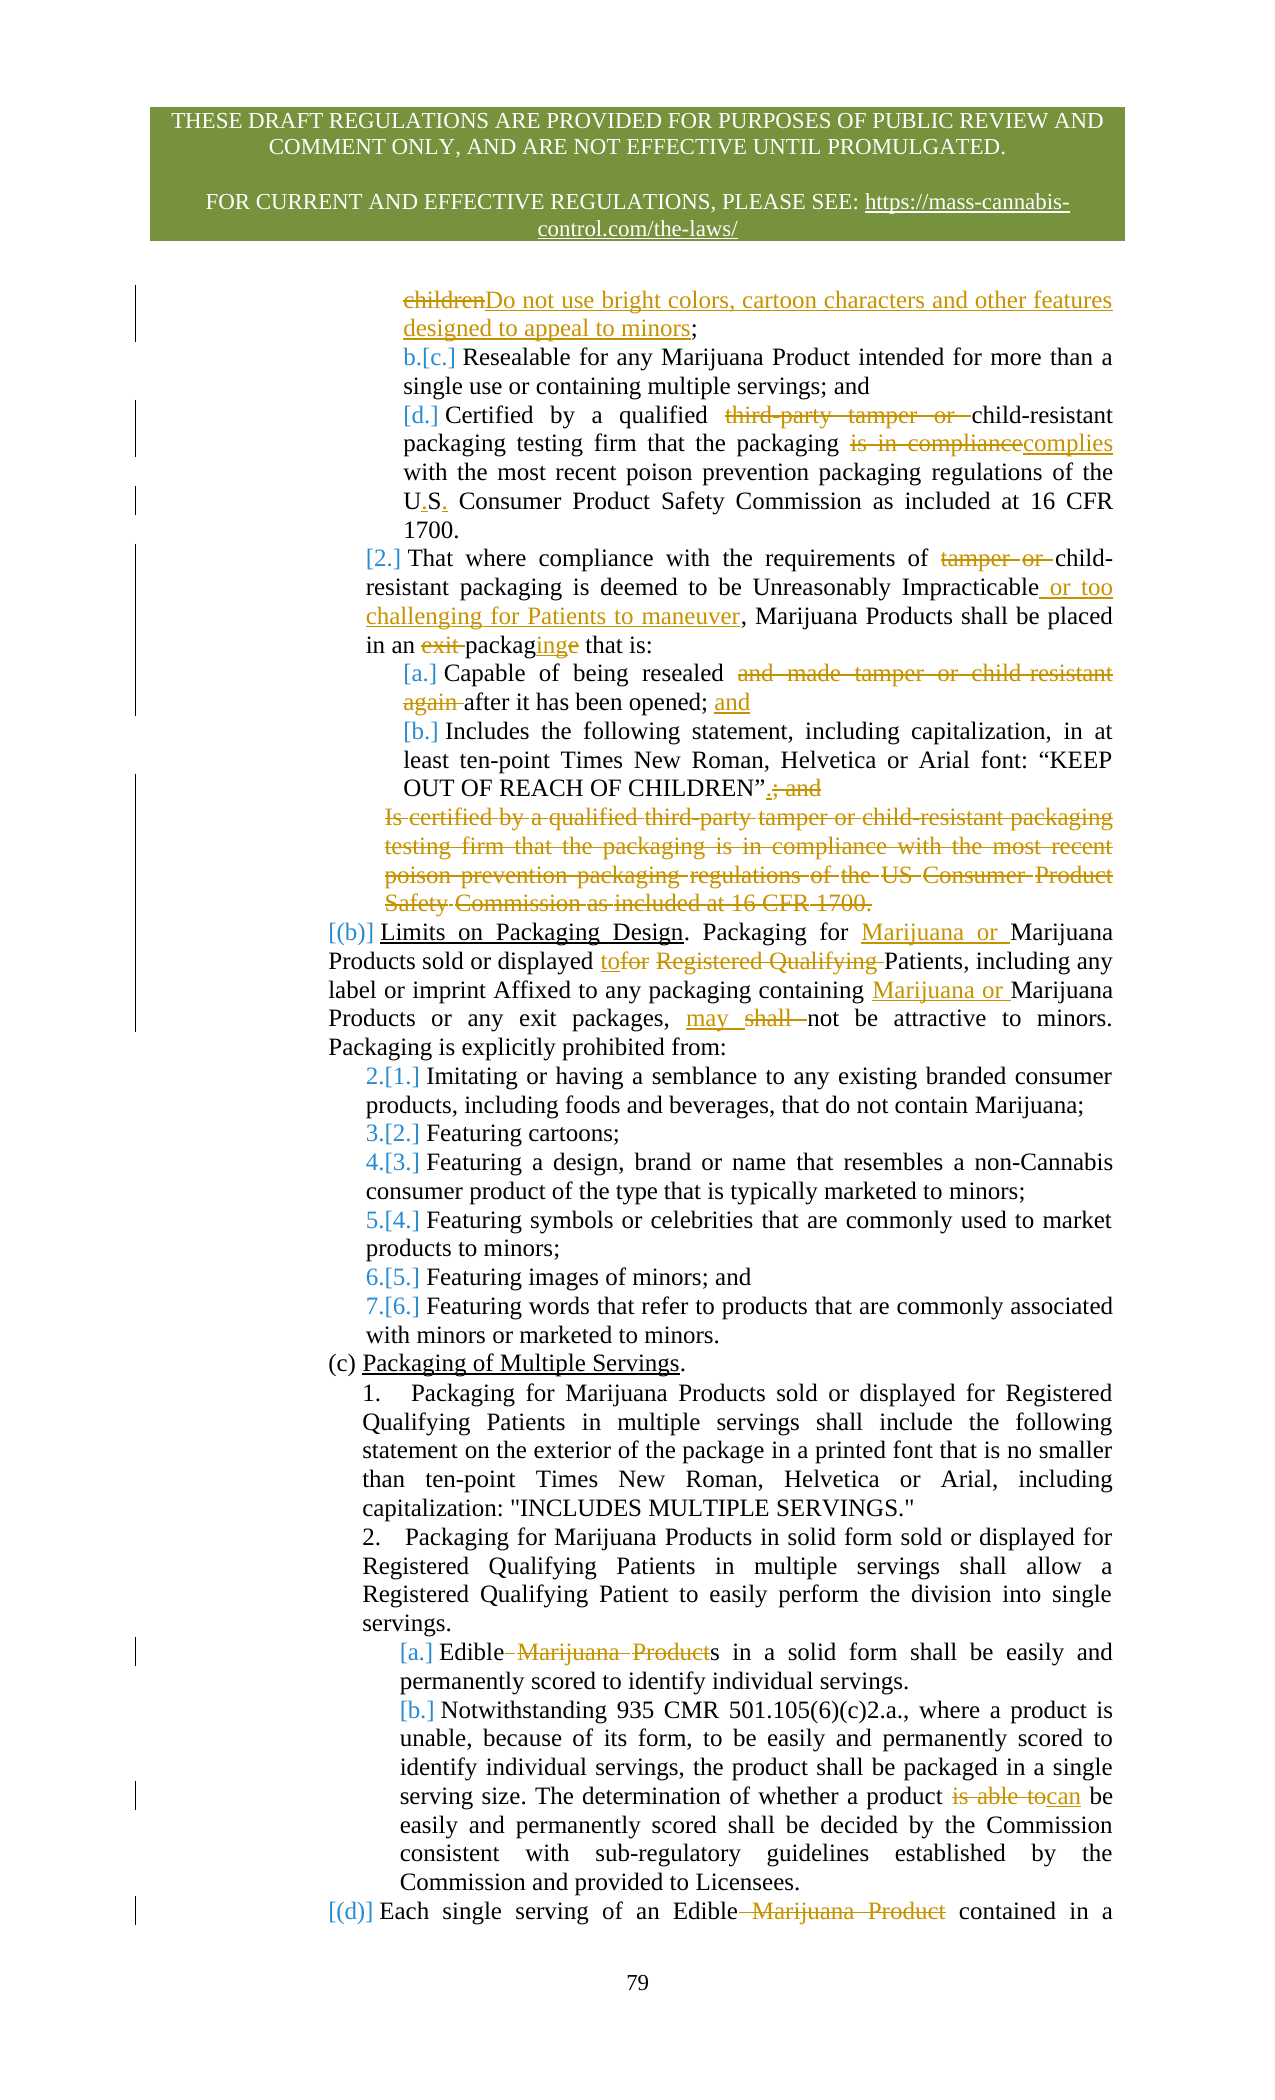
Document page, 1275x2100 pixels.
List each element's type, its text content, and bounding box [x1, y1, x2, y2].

list Capable of being resealed after it has been opened; [403, 658, 1113, 716]
list Certified by a qualified child-resistant packaging testing firm that the packaging with the most recent poison prevention packaging regulations of the US Consumer Product Safety Commission as included at 16 CFR 1700. [403, 400, 1113, 543]
list Notwithstanding 935 CMR 501.105(6)(c)2.a., where a product is unable, because of its form, to be easily and permanently scored to identify individual servings, the product shall be packaged in a single serving size. The determination of whether a product be easily and permanently scored shall be decided by the Commission consistent with sub-regulatory guidelines established by the Commission and provided to Licensees. [399, 1695, 1113, 1896]
list ; [403, 285, 1113, 342]
list Featuring a design, brand or name that resembles a non-Cannabis consumer product of the type that is typically marketed to minors; [366, 1147, 1113, 1205]
list (c) Packaging of Multiple Servings. [328, 1348, 1125, 1377]
list Featuring words that refer to products that are commonly associated with minors or marketed to minors. [366, 1291, 1113, 1348]
list Includes the following statement, including capitalization, in at least ten-point Times New Roman, Helvetica or Arial font: “KEEP OUT OF REACH OF CHILDREN” [403, 716, 1113, 802]
list Edibles in a solid form shall be easily and permanently scored to identify individual servings. [399, 1637, 1113, 1694]
list Featuring images of minors; and [366, 1262, 1113, 1291]
list Featuring cartoons; [366, 1118, 1113, 1147]
list Resealable for any Marijuana Product intended for more than a single use or containing multiple servings; and [403, 342, 1113, 400]
list Featuring symbols or celebrities that are commonly used to market products to minors; [366, 1205, 1113, 1262]
list Packaging for Marijuana Products sold or displayed for Registered Qualifying Patients in multiple servings shall include the following statement on the exterior of the package in a printed font that is no smaller than ten-point Times New Roman, Helvetica or Arial, including capitalization: "INCLUDES MULTIPLE SERVINGS." [362, 1378, 1113, 1522]
list That where compliance with the requirements of child-resistant packaging is deemed to be Unreasonably Impracticable, Marijuana Products shall be placed in an packag that is: [366, 543, 1113, 658]
list Imitating or having a semblance to any existing branded consumer products, including foods and beverages, that do not contain Marijuana; [366, 1061, 1113, 1118]
list Packaging for Marijuana Products in solid form sold or displayed for Registered Qualifying Patients in multiple servings shall allow a Registered Qualifying Patient to easily perform the division into single servings. [362, 1522, 1113, 1637]
list Limits on Packaging Design. Packaging for Marijuana Products sold or displayed Patients, including any label or imprint Affixed to any packaging containing Marijuana Products or any exit packages, not be attractive to minors. Packaging is explicitly prohibited from: [328, 917, 1113, 1061]
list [324, 1896, 1113, 1925]
